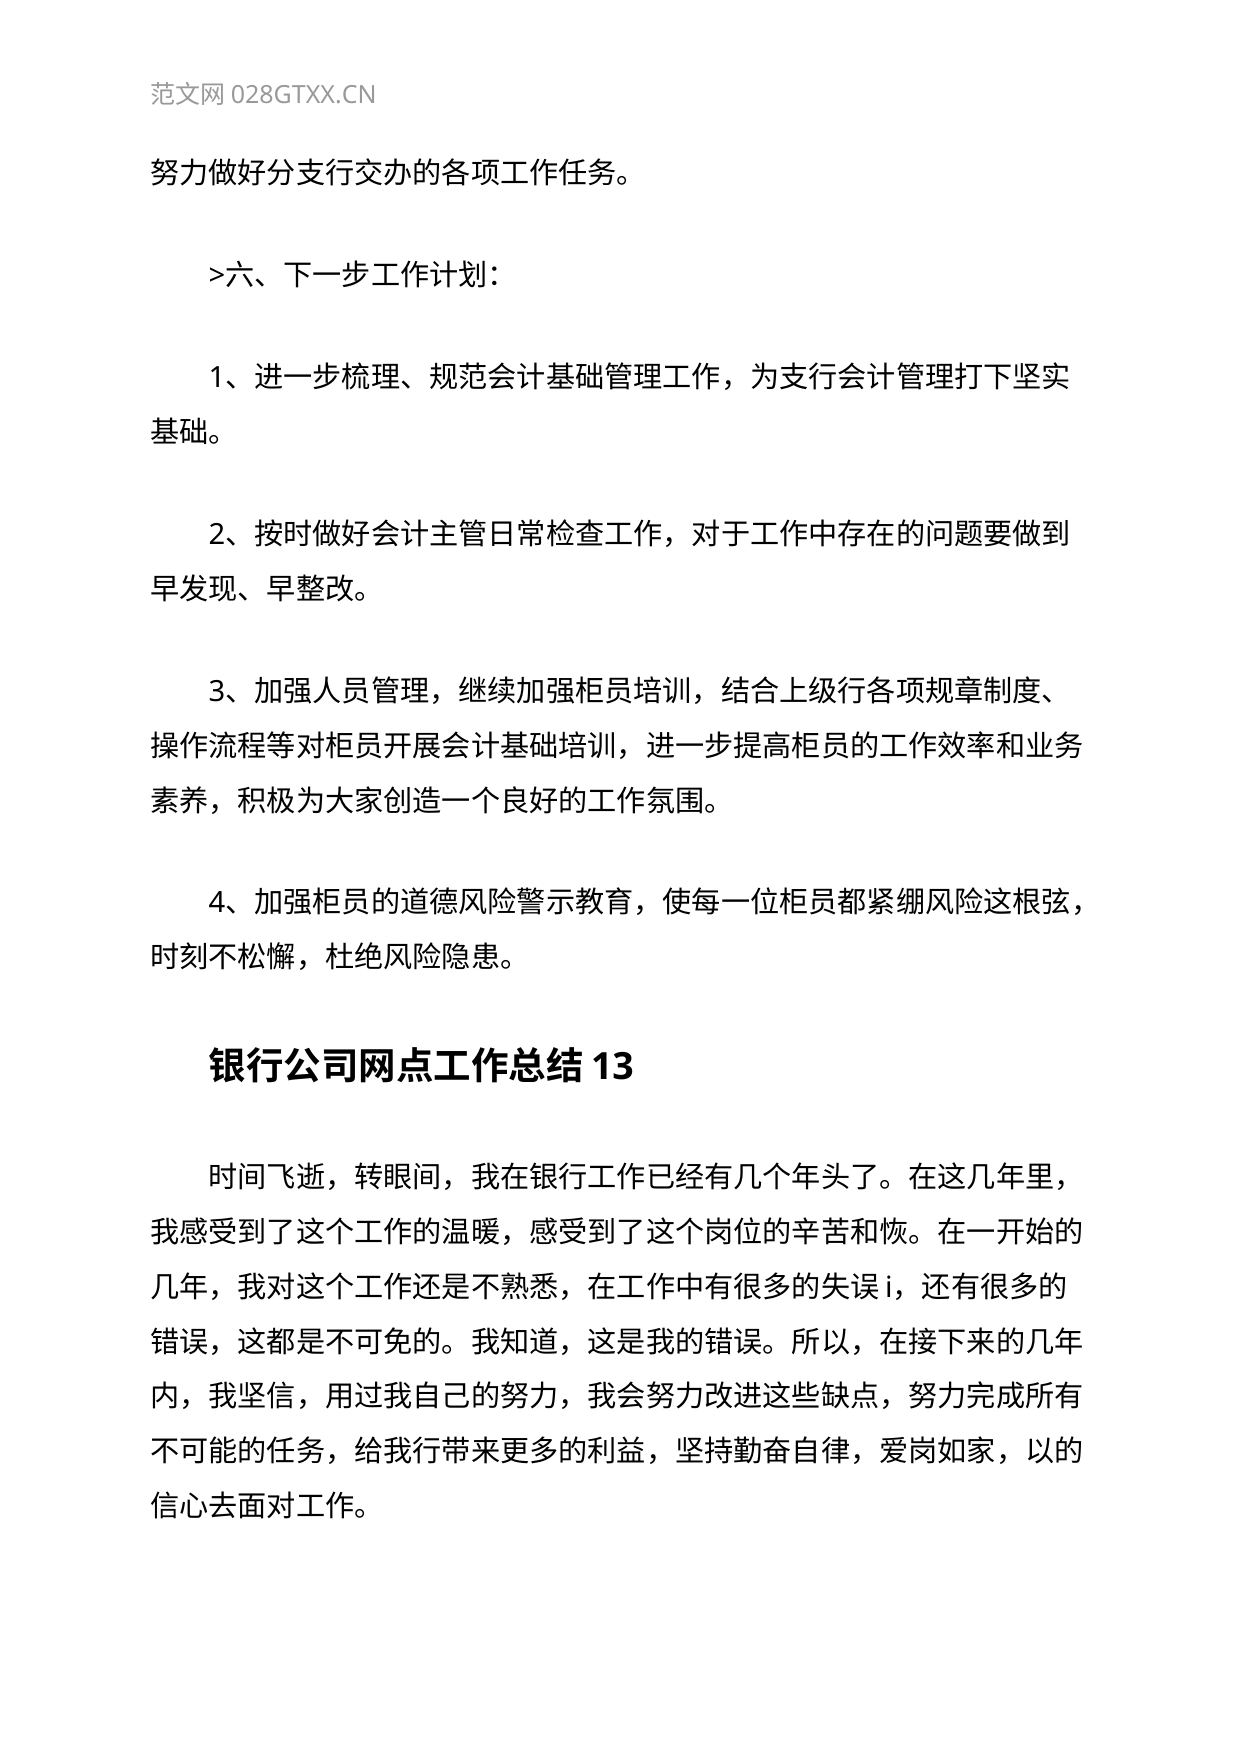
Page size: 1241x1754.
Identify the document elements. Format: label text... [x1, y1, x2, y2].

text 4、加强柜员的道德风险警示教育，使每一位柜员都紧绷风险这根弦，时刻不松懈，杜绝风险隐患。 [150, 879, 1090, 976]
text 时间飞逝，转眼间，我在银行工作已经有几个年头了。在这几年里，我感受到了这个工作的温暖，感受到了这个岗位的辛苦和恢。在一开始的几年，我对这个工作还是不熟悉，在工作中有很多的失误i，还有很多的错误，这都是不可免的。我知道，这是我的错误。所以，在接下来的几年内，我坚信，用过我自己的努力，我会努力改进这些缺点，努力完成所有不可能的任务，给我行带来更多的利益，坚持勤奋自律，爱岗如家，以的信心去面对工作。 [150, 1153, 1090, 1525]
text 2、按时做好会计主管日常检查工作，对于工作中存在的问题要做到早发现、早整改。 [150, 511, 1090, 608]
text 1、进一步梳理、规范会计基础管理工作，为支行会计管理打下坚实基础。 [150, 354, 1090, 451]
text 银行公司网点工作总结13 [150, 1036, 1090, 1090]
text >六、下一步工作计划： [150, 252, 1090, 294]
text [150, 150, 1090, 192]
text 3、加强人员管理，继续加强柜员培训，结合上级行各项规章制度、操作流程等对柜员开展会计基础培训，进一步提高柜员的工作效率和业务素养，积极为大家创造一个良好的工作氛围。 [150, 667, 1090, 819]
